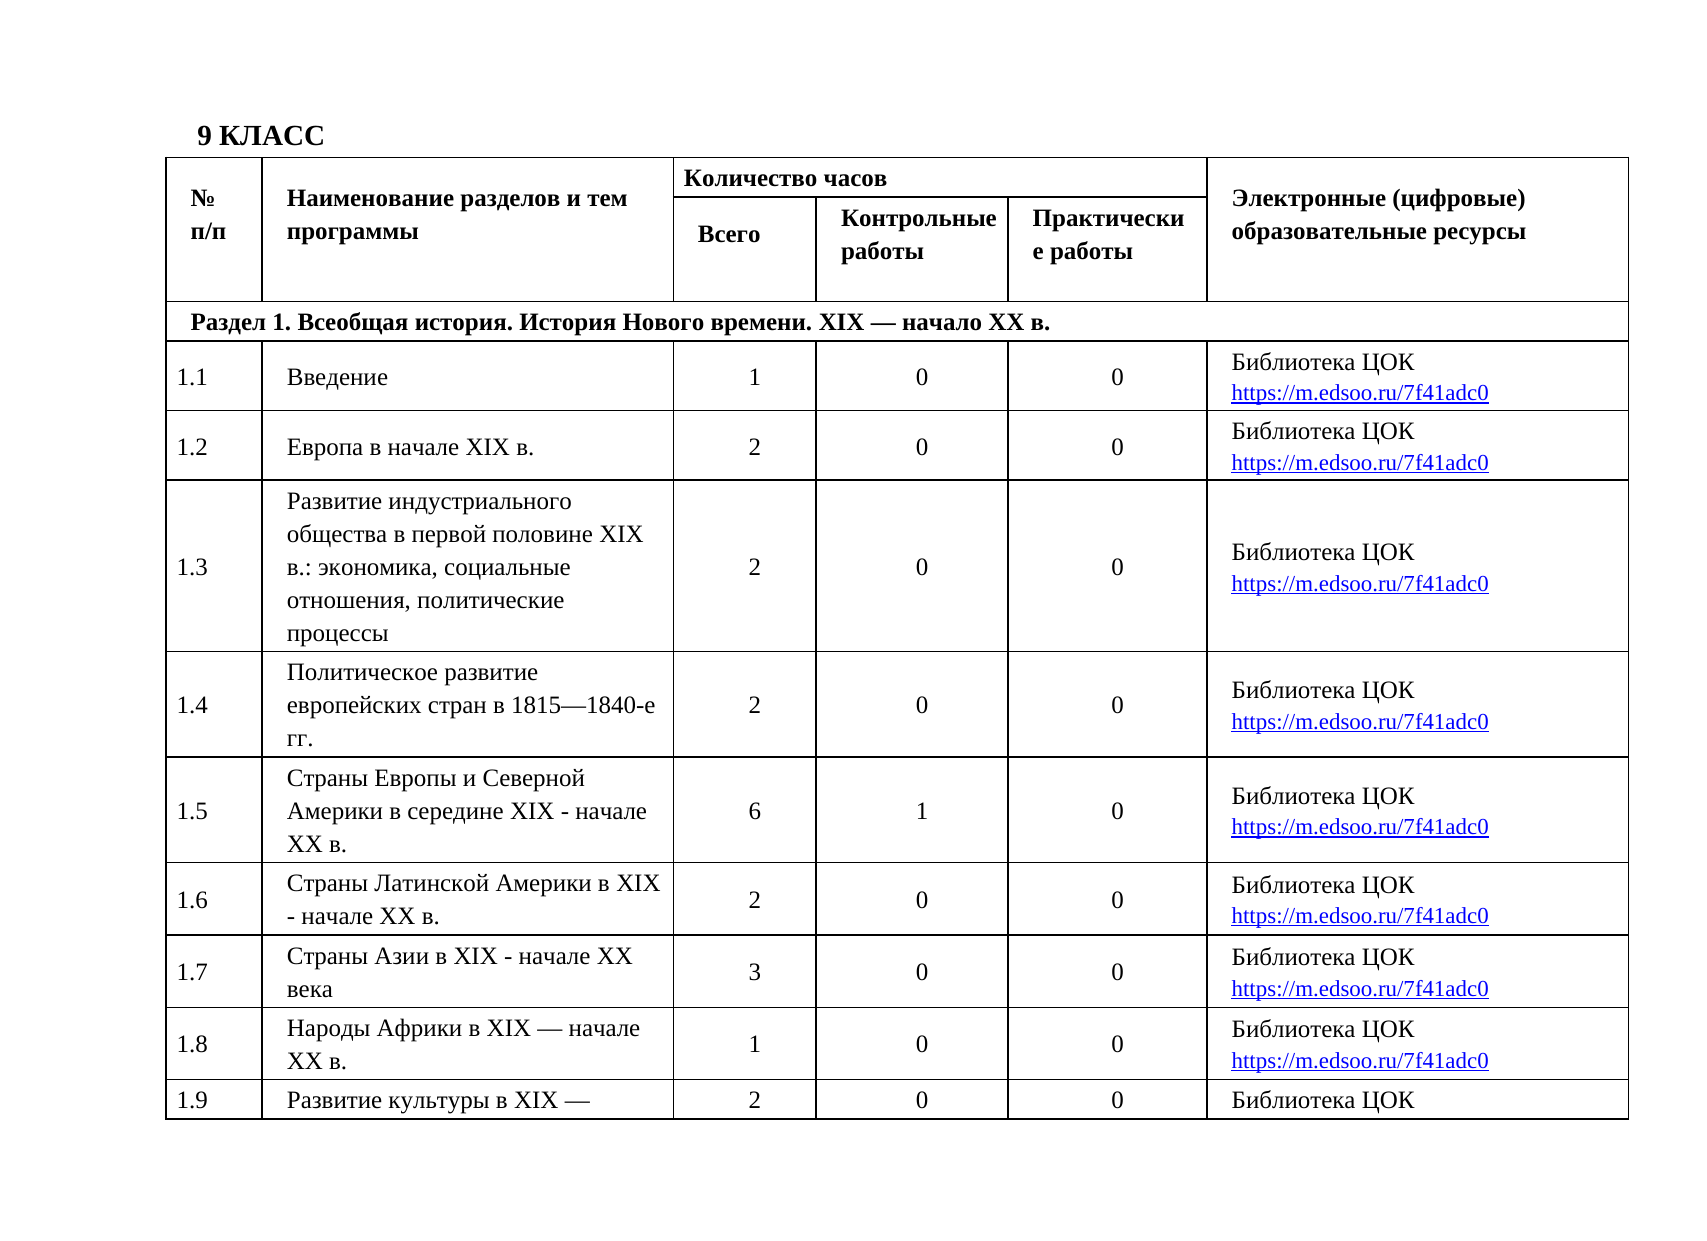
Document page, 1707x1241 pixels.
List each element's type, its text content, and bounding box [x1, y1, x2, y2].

table_cell 1 [674, 1008, 815, 1079]
table_cell Европа в начале XIX в. [263, 411, 673, 479]
table_header Наименование разделов и тем программы [263, 158, 673, 301]
text 9 КЛАСС [190, 118, 1618, 152]
table_cell Введение [263, 342, 673, 410]
table_cell 1.9 [167, 1080, 261, 1118]
table_cell Библиотека ЦОК https://m.edsoo.ru/7f41adc0 [1208, 758, 1628, 862]
table_cell Практические работы [1009, 198, 1206, 301]
table_cell 6 [674, 758, 815, 862]
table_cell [1208, 1008, 1628, 1079]
table_cell 1.1 [167, 342, 261, 410]
table_cell 1.4 [167, 652, 261, 756]
table_cell 2 [674, 863, 815, 934]
table_cell 0 [1009, 411, 1206, 479]
table_cell Страны Латинской Америки в XIX - начале XX в. [263, 863, 673, 934]
table_cell 0 [817, 1080, 1007, 1118]
table_cell Библиотека ЦОК https://m.edsoo.ru/7f41adc0 [1208, 342, 1628, 410]
table_cell 0 [1009, 652, 1206, 756]
table_cell 0 [1009, 863, 1206, 934]
table_cell 0 [817, 342, 1007, 410]
table_cell 2 [674, 481, 815, 651]
table_cell 0 [817, 863, 1007, 934]
table_cell 1.3 [167, 481, 261, 651]
table_cell 0 [1009, 342, 1206, 410]
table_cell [263, 1080, 673, 1118]
table_cell Развитие индустриального общества в первой половине XIX в.: экономика, социальные отношения, политические процессы [263, 481, 673, 651]
table_cell 3 [674, 936, 815, 1006]
table_cell Библиотека ЦОК https://m.edsoo.ru/7f41adc0 [1208, 863, 1628, 934]
table_cell Раздел 1. Всеобщая история. История Нового времени. XIХ — начало ХХ в. [167, 302, 1628, 340]
table_cell Народы Африки в ХIХ — начале ХХ в. [263, 1008, 673, 1079]
table_cell 1.7 [167, 936, 261, 1006]
table_cell 0 [817, 481, 1007, 651]
table_cell 0 [1009, 758, 1206, 862]
table_cell 1 [674, 342, 815, 410]
table_cell Страны Азии в XIX - начале XX века [263, 936, 673, 1006]
table_cell 0 [1009, 936, 1206, 1006]
table_cell 0 [817, 936, 1007, 1006]
table_cell Библиотека ЦОК https://m.edsoo.ru/7f41adc0 [1208, 936, 1628, 1006]
table_header Количество часов [674, 158, 1206, 196]
table_cell 2 [674, 1080, 815, 1118]
table_header Электронные (цифровые) образовательные ресурсы [1208, 158, 1628, 301]
table_cell 0 [817, 1008, 1007, 1079]
table_cell 0 [1009, 1080, 1206, 1118]
table_cell 1.2 [167, 411, 261, 479]
table_cell Библиотека ЦОК https://m.edsoo.ru/7f41adc0 [1208, 652, 1628, 756]
table_cell Политическое развитие европейских стран в 1815—1840-е гг. [263, 652, 673, 756]
table_cell Страны Европы и Северной Америки в середине XIX - начале XX в. [263, 758, 673, 862]
table_cell Контрольные работы [817, 198, 1007, 301]
table_cell 2 [674, 652, 815, 756]
table_cell 1.6 [167, 863, 261, 934]
table_cell Библиотека ЦОК https://m.edsoo.ru/7f41adc0 [1208, 481, 1628, 651]
table_cell Библиотека ЦОК https://m.edsoo.ru/7f41adc0 [1208, 411, 1628, 479]
table_cell 1.8 [167, 1008, 261, 1079]
table_cell 0 [817, 411, 1007, 479]
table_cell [1208, 1080, 1628, 1118]
table_header № п/п [167, 158, 261, 301]
table_cell 2 [674, 411, 815, 479]
table_cell 0 [1009, 481, 1206, 651]
table_cell 1 [817, 758, 1007, 862]
table_cell Всего [674, 198, 815, 301]
table_cell 1.5 [167, 758, 261, 862]
table_cell 0 [1009, 1008, 1206, 1079]
table_cell 0 [817, 652, 1007, 756]
